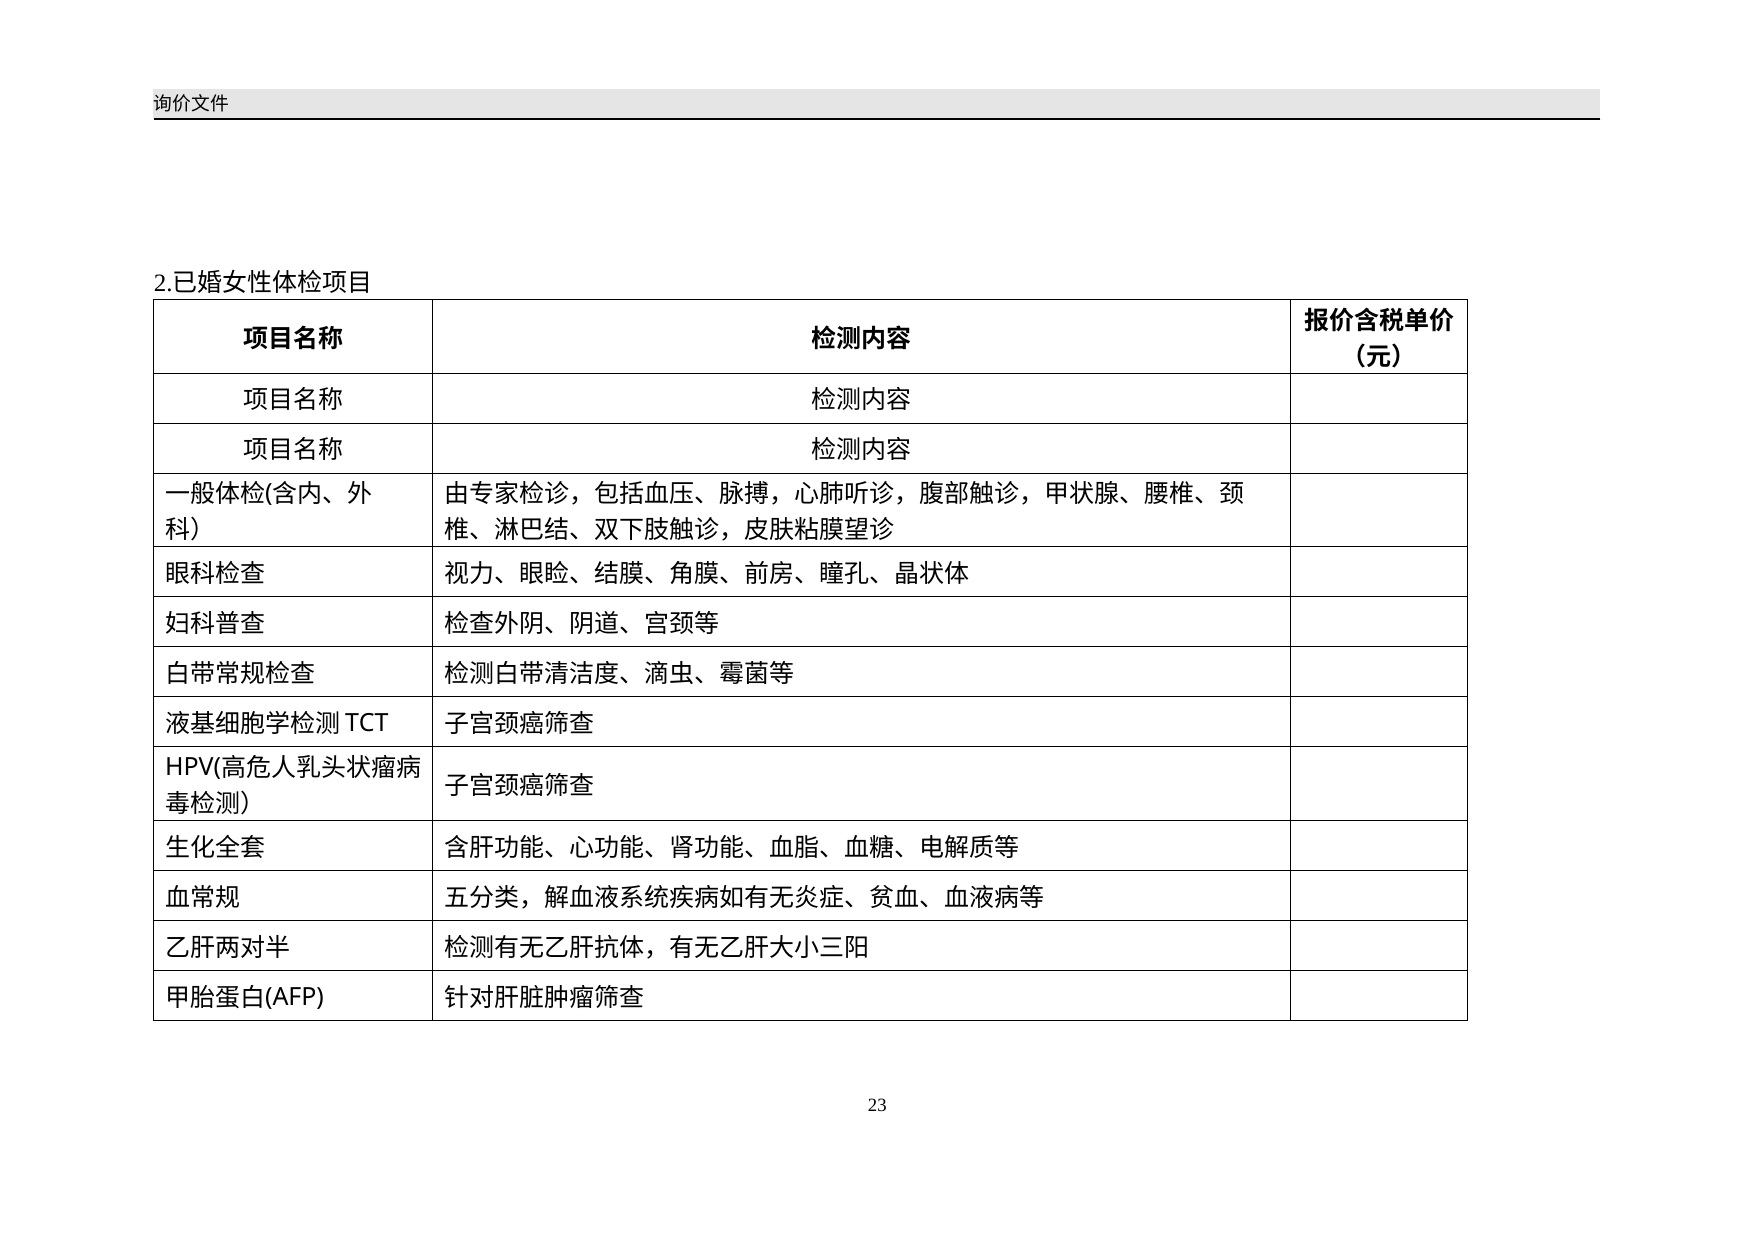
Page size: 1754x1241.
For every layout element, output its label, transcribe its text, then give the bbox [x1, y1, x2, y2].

table_cell 眼科检查 [154, 547, 432, 596]
table_cell 检测有无乙肝抗体，有无乙肝大小三阳 [433, 921, 1290, 970]
table_cell [1291, 547, 1467, 596]
table_cell 视力、眼睑、结膜、角膜、前房、瞳孔、晶状体 [433, 547, 1290, 596]
table_cell [1291, 871, 1467, 920]
table_cell 子宫颈癌筛查 [433, 747, 1290, 820]
table_cell 液基细胞学检测TCT [154, 697, 432, 746]
table_cell HPV(高危人乳头状瘤病毒检测） [154, 747, 432, 820]
table_cell 白带常规检查 [154, 647, 432, 696]
table_header 报价含税单价（元） [1291, 300, 1467, 373]
table_cell 乙肝两对半 [154, 921, 432, 970]
table_cell 检查外阴、阴道、宫颈等 [433, 597, 1290, 646]
table_cell [1291, 747, 1467, 820]
table_cell 检测白带清洁度、滴虫、霉菌等 [433, 647, 1290, 696]
text 2.已婚女性体检项目 [153, 263, 1600, 299]
table_header 项目名称 [154, 300, 432, 373]
table_cell [1291, 921, 1467, 970]
table_header 检测内容 [433, 300, 1290, 373]
table_cell 含肝功能、心功能、肾功能、血脂、血糖、电解质等 [433, 821, 1290, 870]
table_cell 检测内容 [433, 424, 1290, 473]
table_cell 甲胎蛋白(AFP) [154, 971, 432, 1020]
table_cell [1291, 971, 1467, 1020]
table_cell [1291, 597, 1467, 646]
table_cell 检测内容 [433, 374, 1290, 423]
table_cell 一般体检(含内、外科） [154, 474, 432, 546]
table_cell [1291, 374, 1467, 423]
table_cell 子宫颈癌筛查 [433, 697, 1290, 746]
table_cell [1291, 424, 1467, 473]
table_cell 项目名称 [154, 374, 432, 423]
table_cell [1291, 821, 1467, 870]
table_cell 生化全套 [154, 821, 432, 870]
table_cell [1291, 474, 1467, 546]
table_cell [1291, 697, 1467, 746]
table_cell 妇科普查 [154, 597, 432, 646]
table_cell 血常规 [154, 871, 432, 920]
table_cell 五分类，解血液系统疾病如有无炎症、贫血、血液病等 [433, 871, 1290, 920]
table_cell 项目名称 [154, 424, 432, 473]
table_cell 由专家检诊，包括血压、脉搏，心肺听诊，腹部触诊，甲状腺、腰椎、颈椎、淋巴结、双下肢触诊，皮肤粘膜望诊 [433, 474, 1290, 546]
table_cell 针对肝脏肿瘤筛查 [433, 971, 1290, 1020]
table_cell [1291, 647, 1467, 696]
